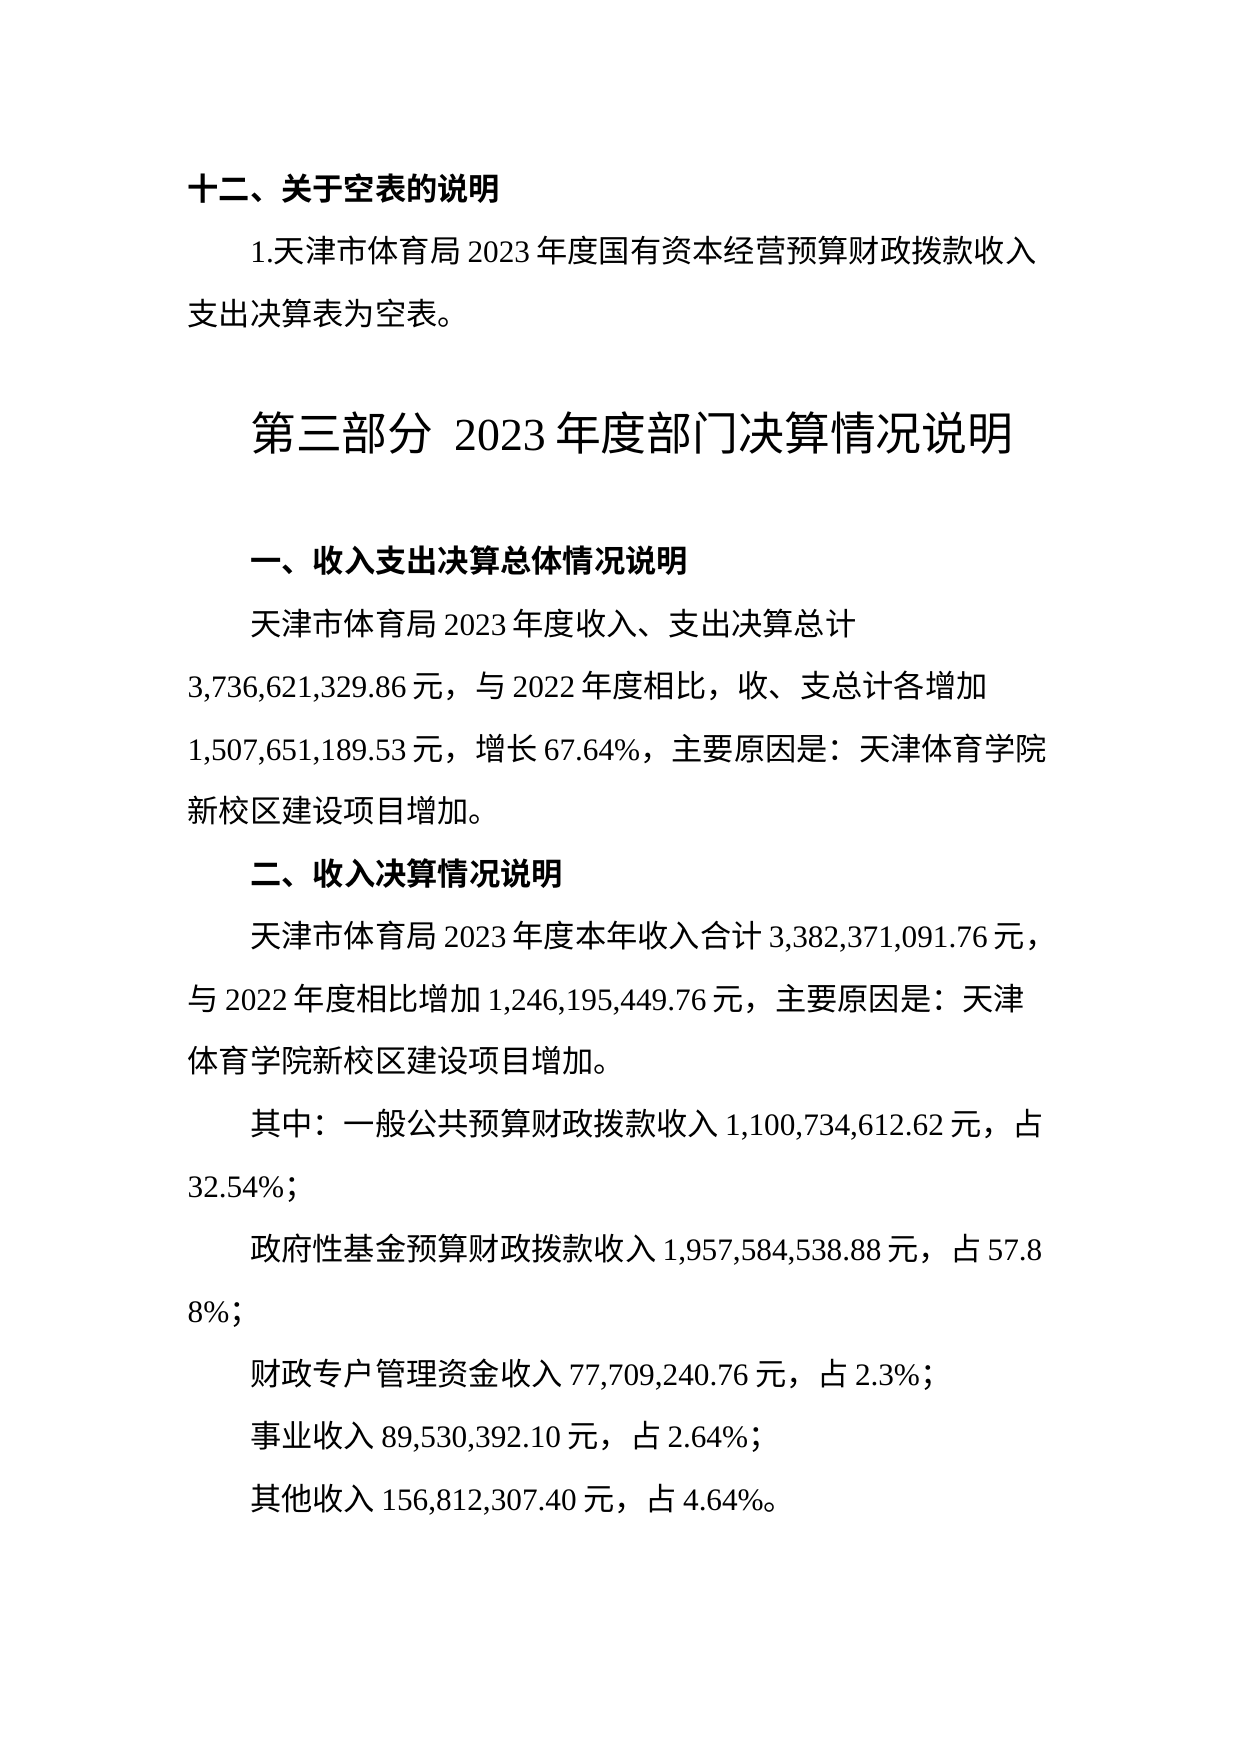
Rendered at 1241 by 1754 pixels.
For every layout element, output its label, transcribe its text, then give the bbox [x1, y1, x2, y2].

text 二、收入决算情况说明 [187, 835, 1053, 898]
text 一、收入支出决算总体情况说明 [187, 523, 1053, 585]
text 政府性基金预算财政拨款收入1,957,584,538.88元，占57.88%； [187, 1210, 1053, 1335]
text 天津市体育局2023年度收入、支出决算总计3,736,621,329.86元，与2022年度相比，收、支总计各增加1,507,651,189.53元，增长67.64%，主要原因是：天津体育学院新校区建设项目增加。 [187, 585, 1053, 835]
text 第三部分 2023年度部门决算情况说明 [187, 400, 1053, 462]
text 十二、关于空表的说明 [187, 150, 1053, 212]
text 天津市体育局2023年度本年收入合计3,382,371,091.76元，与2022年度相比增加1,246,195,449.76元，主要原因是：天津体育学院新校区建设项目增加。 [187, 898, 1053, 1085]
text 财政专户管理资金收入77,709,240.76元，占2.3%； [187, 1335, 1053, 1398]
text 其他收入156,812,307.40元，占4.64%。 [187, 1460, 1053, 1523]
text 其中：一般公共预算财政拨款收入1,100,734,612.62元，占32.54%； [187, 1085, 1053, 1210]
text 1.天津市体育局2023年度国有资本经营预算财政拨款收入支出决算表为空表。 [187, 212, 1053, 337]
text 事业收入89,530,392.10元，占2.64%； [187, 1398, 1053, 1460]
